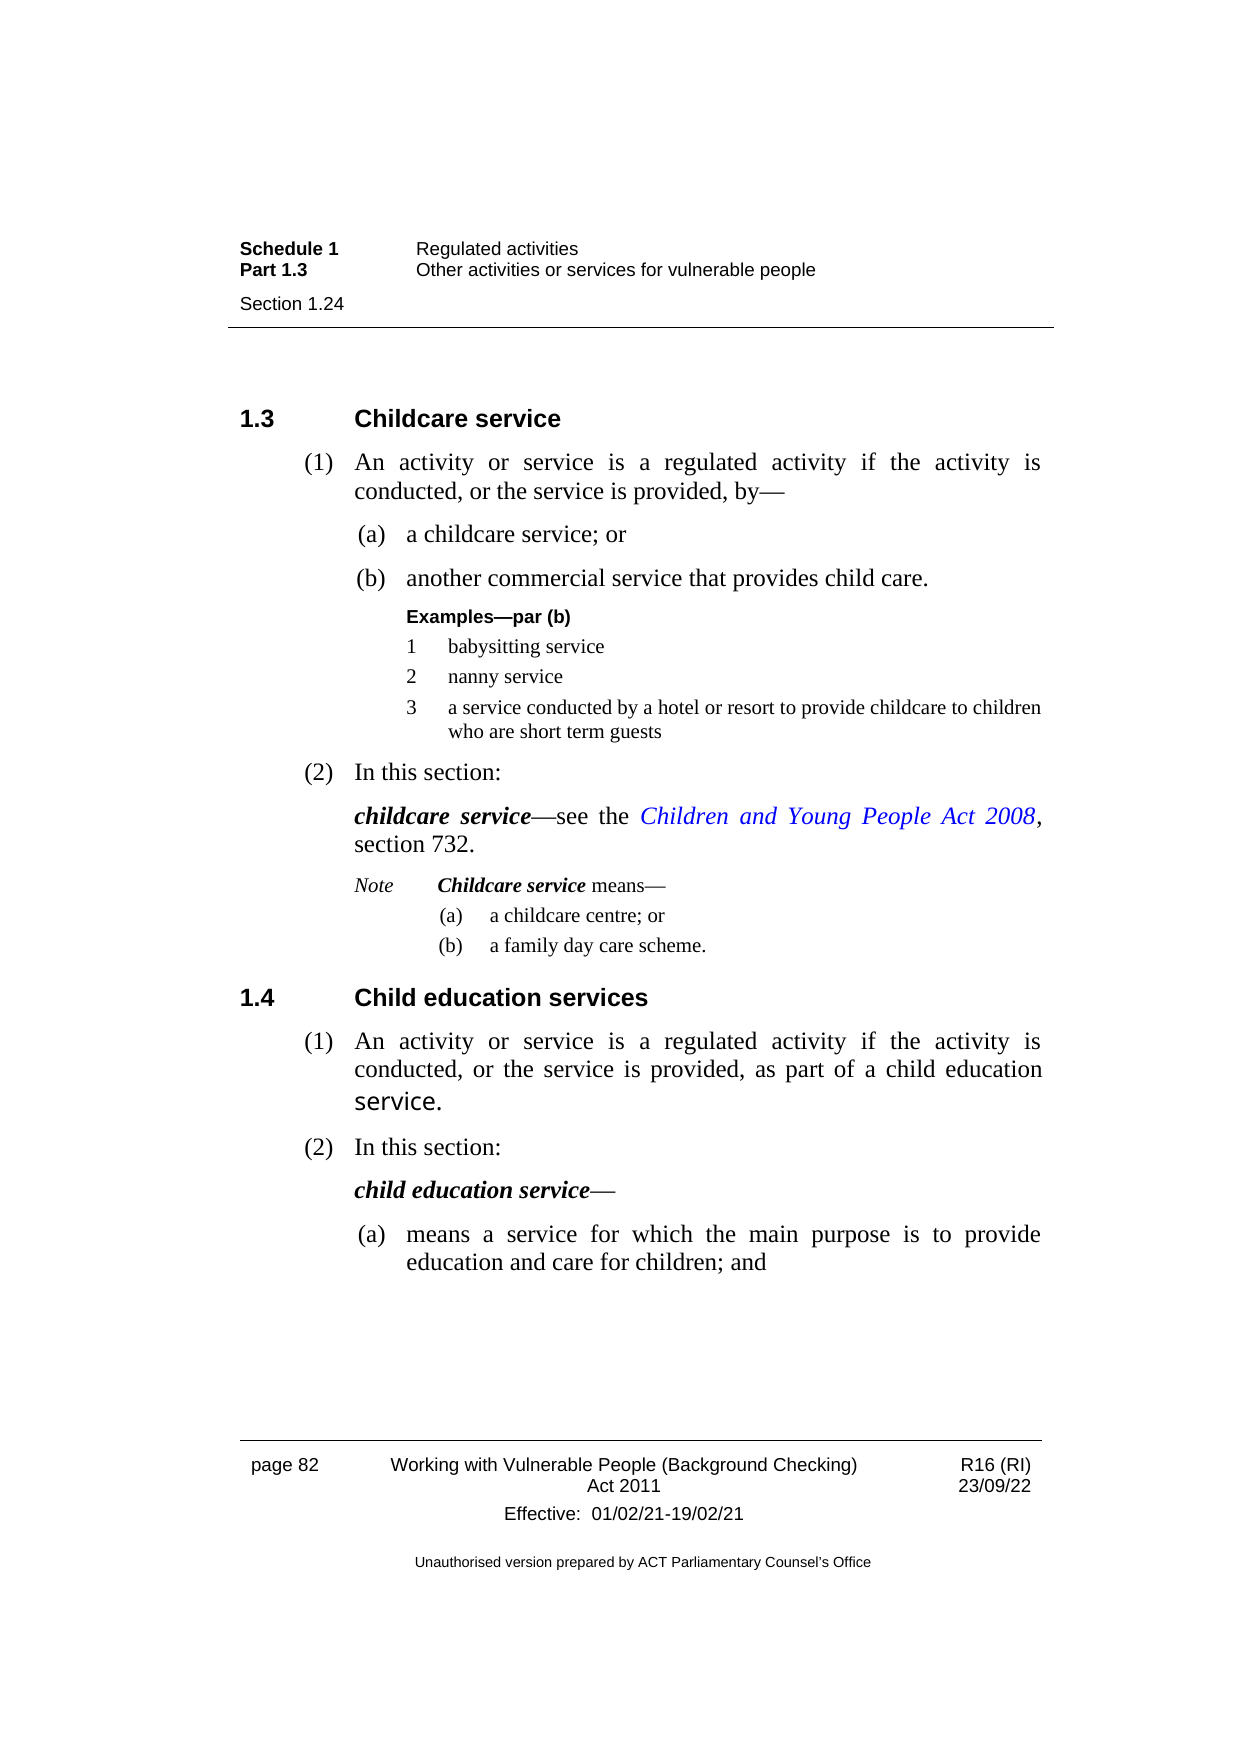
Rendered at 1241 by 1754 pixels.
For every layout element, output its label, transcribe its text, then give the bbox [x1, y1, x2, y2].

text child education service— [354, 1175, 1042, 1204]
subtitle 1.3 Childcare service [239, 404, 1042, 433]
text 3 a service conducted by a hotel or resort to provide childcare to children who are short term guests [406, 695, 1042, 743]
subtitle 1.4 Child education services [239, 982, 1042, 1011]
text (a) a childcare centre; or [354, 903, 1042, 927]
text (2) In this section: [239, 1132, 1042, 1161]
text Examples—par (b) [406, 606, 1042, 628]
text 2 nanny service [406, 664, 1042, 688]
text (1) An activity or service is a regulated activity if the activity is conducted, or the service is provided, as part of a child education service. [239, 1026, 1042, 1117]
text (a) a childcare service; or [239, 519, 1042, 548]
text 1 babysitting service [406, 634, 1042, 658]
text (b) a family day care scheme. [354, 933, 1042, 957]
text (b) another commercial service that provides child care. [239, 563, 1042, 592]
text (2) In this section: [239, 757, 1042, 786]
text childcare service—see the Children and Young People Act 2008, section 732. [354, 801, 1042, 858]
text (a) means a service for which the main purpose is to provide education and care for children; and [239, 1219, 1042, 1276]
text Note Childcare service means— [354, 873, 1042, 897]
text (1) An activity or service is a regulated activity if the activity is conducted, or the service is provided, by— [239, 447, 1042, 505]
